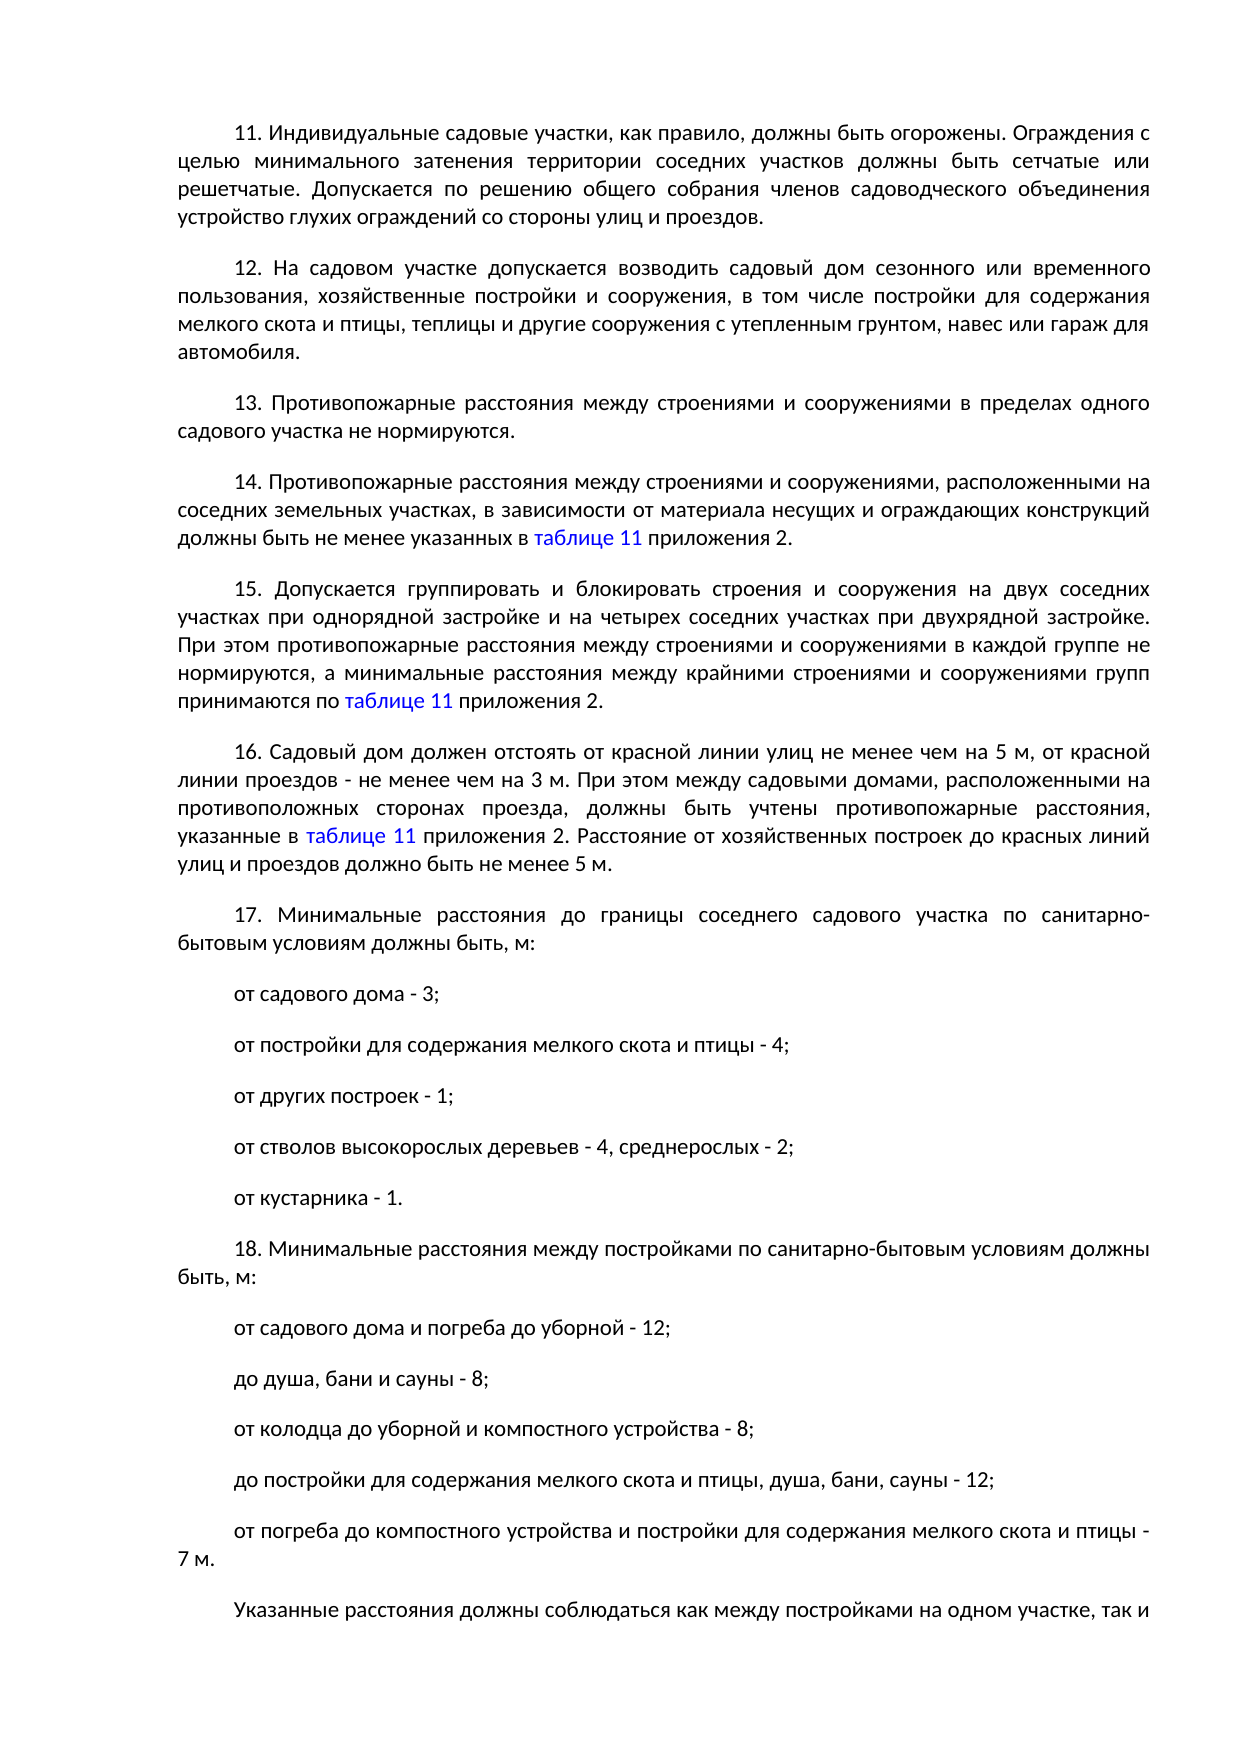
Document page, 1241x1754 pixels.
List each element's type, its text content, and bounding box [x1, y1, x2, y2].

text 11. Индивидуальные садовые участки, как правило, должны быть огорожены. Ограждения с целью минимального затенения территории соседних участков должны быть сетчатые или решетчатые. Допускается по решению общего собрания членов садоводческого объединения устройство глухих ограждений со стороны улиц и проездов. [177, 118, 1152, 230]
text от колодца до уборной и компостного устройства - 8; [177, 1414, 1152, 1443]
text от погреба до компостного устройства и постройки для содержания мелкого скота и птицы - 7 м. [177, 1516, 1152, 1572]
text 18. Минимальные расстояния между постройками по санитарно-бытовым условиям должны быть, м: [177, 1234, 1152, 1290]
text 13. Противопожарные расстояния между строениями и сооружениями в пределах одного садового участка не нормируются. [177, 388, 1152, 444]
text 17. Минимальные расстояния до границы соседнего садового участка по санитарно-бытовым условиям должны быть, м: [177, 900, 1152, 956]
text 12. На садовом участке допускается возводить садовый дом сезонного или временного пользования, хозяйственные постройки и сооружения, в том числе постройки для содержания мелкого скота и птицы, теплицы и другие сооружения с утепленным грунтом, навес или гараж для автомобиля. [177, 253, 1152, 365]
text 15. Допускается группировать и блокировать строения и сооружения на двух соседних участках при однорядной застройке и на четырех соседних участках при двухрядной застройке. При этом противопожарные расстояния между строениями и сооружениями в каждой группе не нормируются, а минимальные расстояния между крайними строениями и сооружениями групп принимаются по таблице 11 приложения 2. [177, 574, 1152, 714]
text 14. Противопожарные расстояния между строениями и сооружениями, расположенными на соседних земельных участках, в зависимости от материала несущих и ограждающих конструкций должны быть не менее указанных в таблице 11 приложения 2. [177, 467, 1152, 551]
text до постройки для содержания мелкого скота и птицы, душа, бани, сауны - 12; [177, 1466, 1152, 1493]
text от садового дома и погреба до уборной - 12; [177, 1313, 1152, 1341]
text от других построек - 1; [177, 1081, 1152, 1109]
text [177, 1595, 1152, 1623]
text от постройки для содержания мелкого скота и птицы - 4; [177, 1030, 1152, 1058]
text до душа, бани и сауны - 8; [177, 1364, 1152, 1392]
text 16. Садовый дом должен отстоять от красной линии улиц не менее чем на 5 м, от красной линии проездов - не менее чем на 3 м. При этом между садовыми домами, расположенными на противоположных сторонах проезда, должны быть учтены противопожарные расстояния, указанные в таблице 11 приложения 2. Расстояние от хозяйственных построек до красных линий улиц и проездов должно быть не менее 5 м. [177, 737, 1152, 877]
text от стволов высокорослых деревьев - 4, среднерослых - 2; [177, 1132, 1152, 1160]
text от садового дома - 3; [177, 979, 1152, 1007]
text от кустарника - 1. [177, 1183, 1152, 1211]
